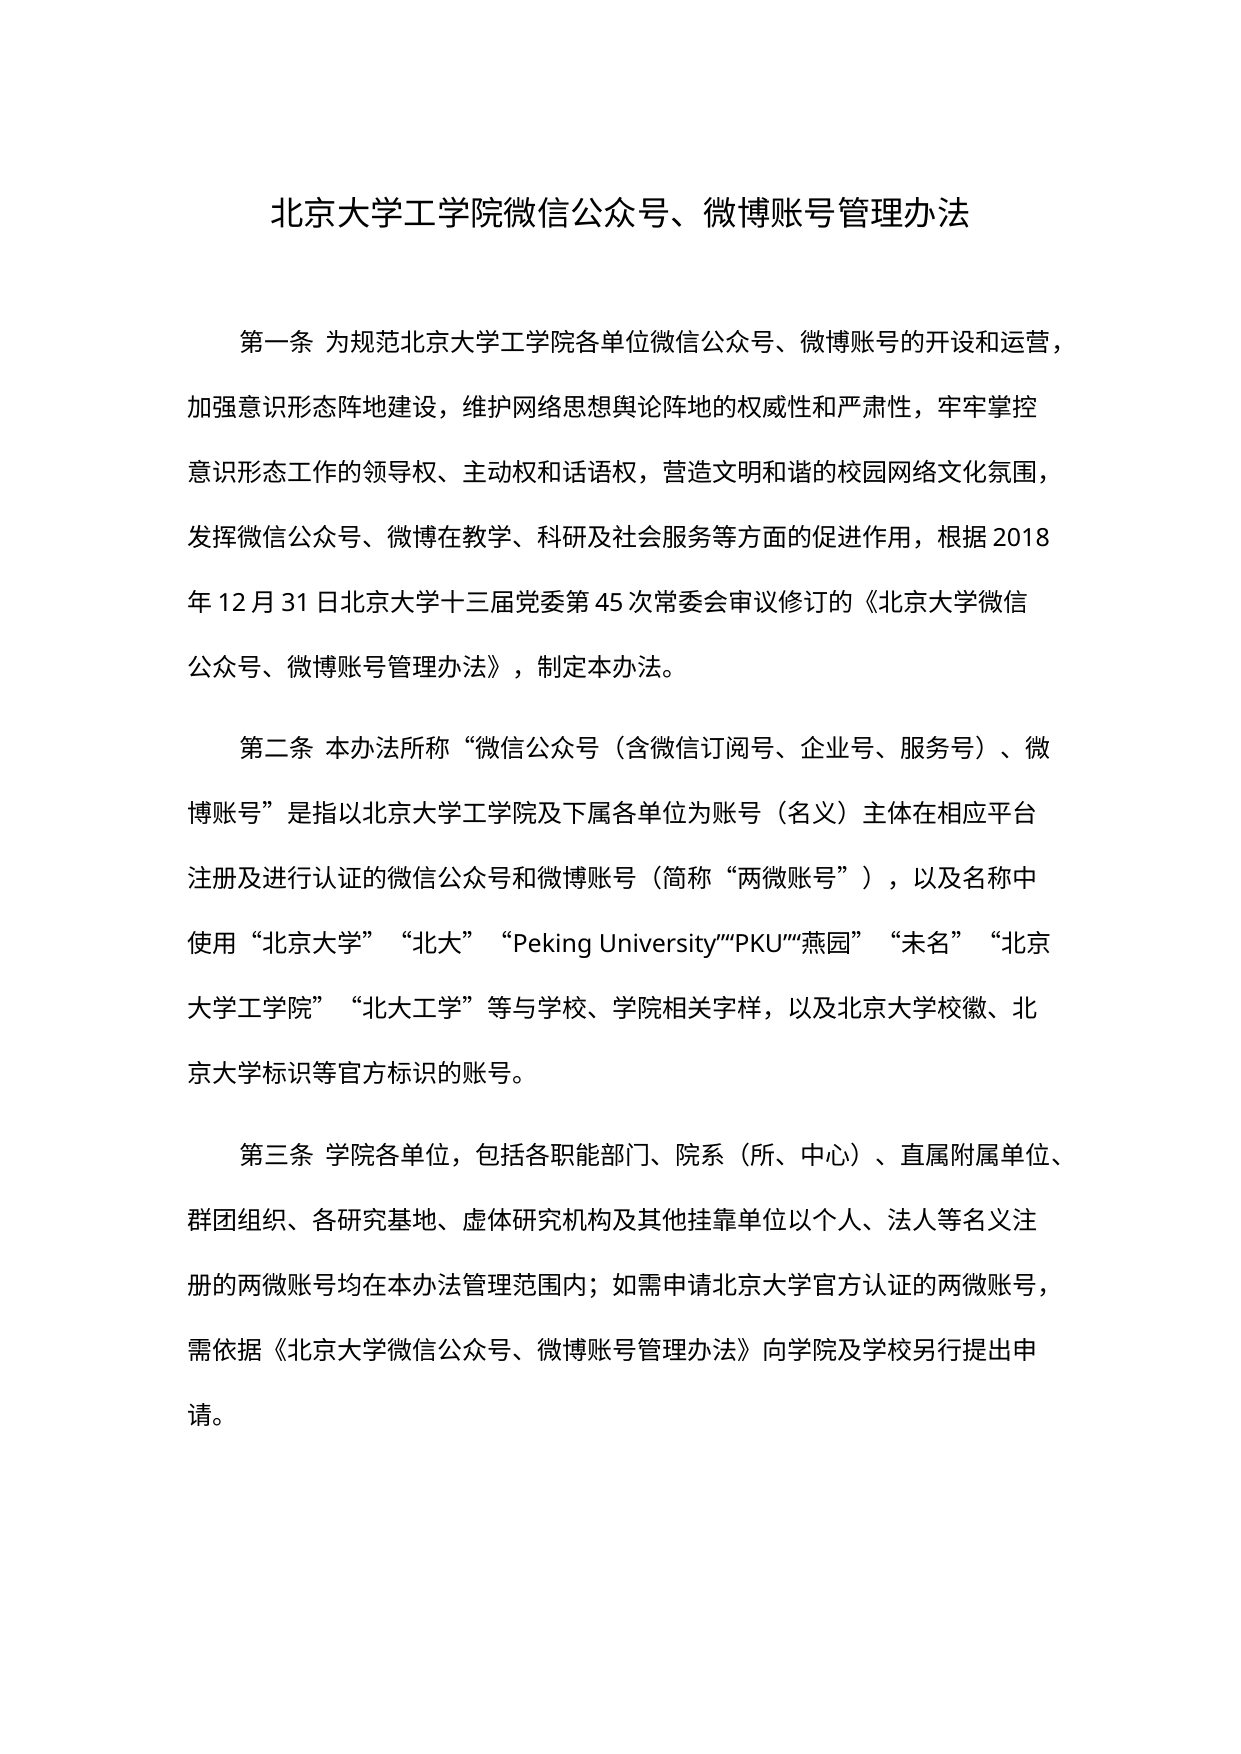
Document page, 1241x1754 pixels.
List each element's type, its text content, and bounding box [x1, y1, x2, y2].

text 北京大学工学院微信公众号、微博账号管理办法 [187, 178, 1053, 243]
text 第三条 学院各单位，包括各职能部门、院系（所、中心）、直属附属单位、群团组织、各研究基地、虚体研究机构及其他挂靠单位以个人、法人等名义注册的两微账号均在本办法管理范围内；如需申请北京大学官方认证的两微账号，需依据《北京大学微信公众号、微博账号管理办法》向学院及学校另行提出申请。 [187, 1121, 1053, 1446]
text 第一条 为规范北京大学工学院各单位微信公众号、微博账号的开设和运营，加强意识形态阵地建设，维护网络思想舆论阵地的权威性和严肃性，牢牢掌控意识形态工作的领导权、主动权和话语权，营造文明和谐的校园网络文化氛围，发挥微信公众号、微博在教学、科研及社会服务等方面的促进作用，根据2018年12月31日北京大学十三届党委第45次常委会审议修订的《北京大学微信公众号、微博账号管理办法》，制定本办法。 [187, 308, 1053, 698]
text 第二条 本办法所称“微信公众号（含微信订阅号、企业号、服务号）、微博账号”是指以北京大学工学院及下属各单位为账号（名义）主体在相应平台注册及进行认证的微信公众号和微博账号（简称“两微账号”），以及名称中使用“北京大学”“北大”“Peking University”“PKU”“燕园”“未名”“北京大学工学院”“北大工学”等与学校、学院相关字样，以及北京大学校徽、北京大学标识等官方标识的账号。 [187, 714, 1053, 1104]
